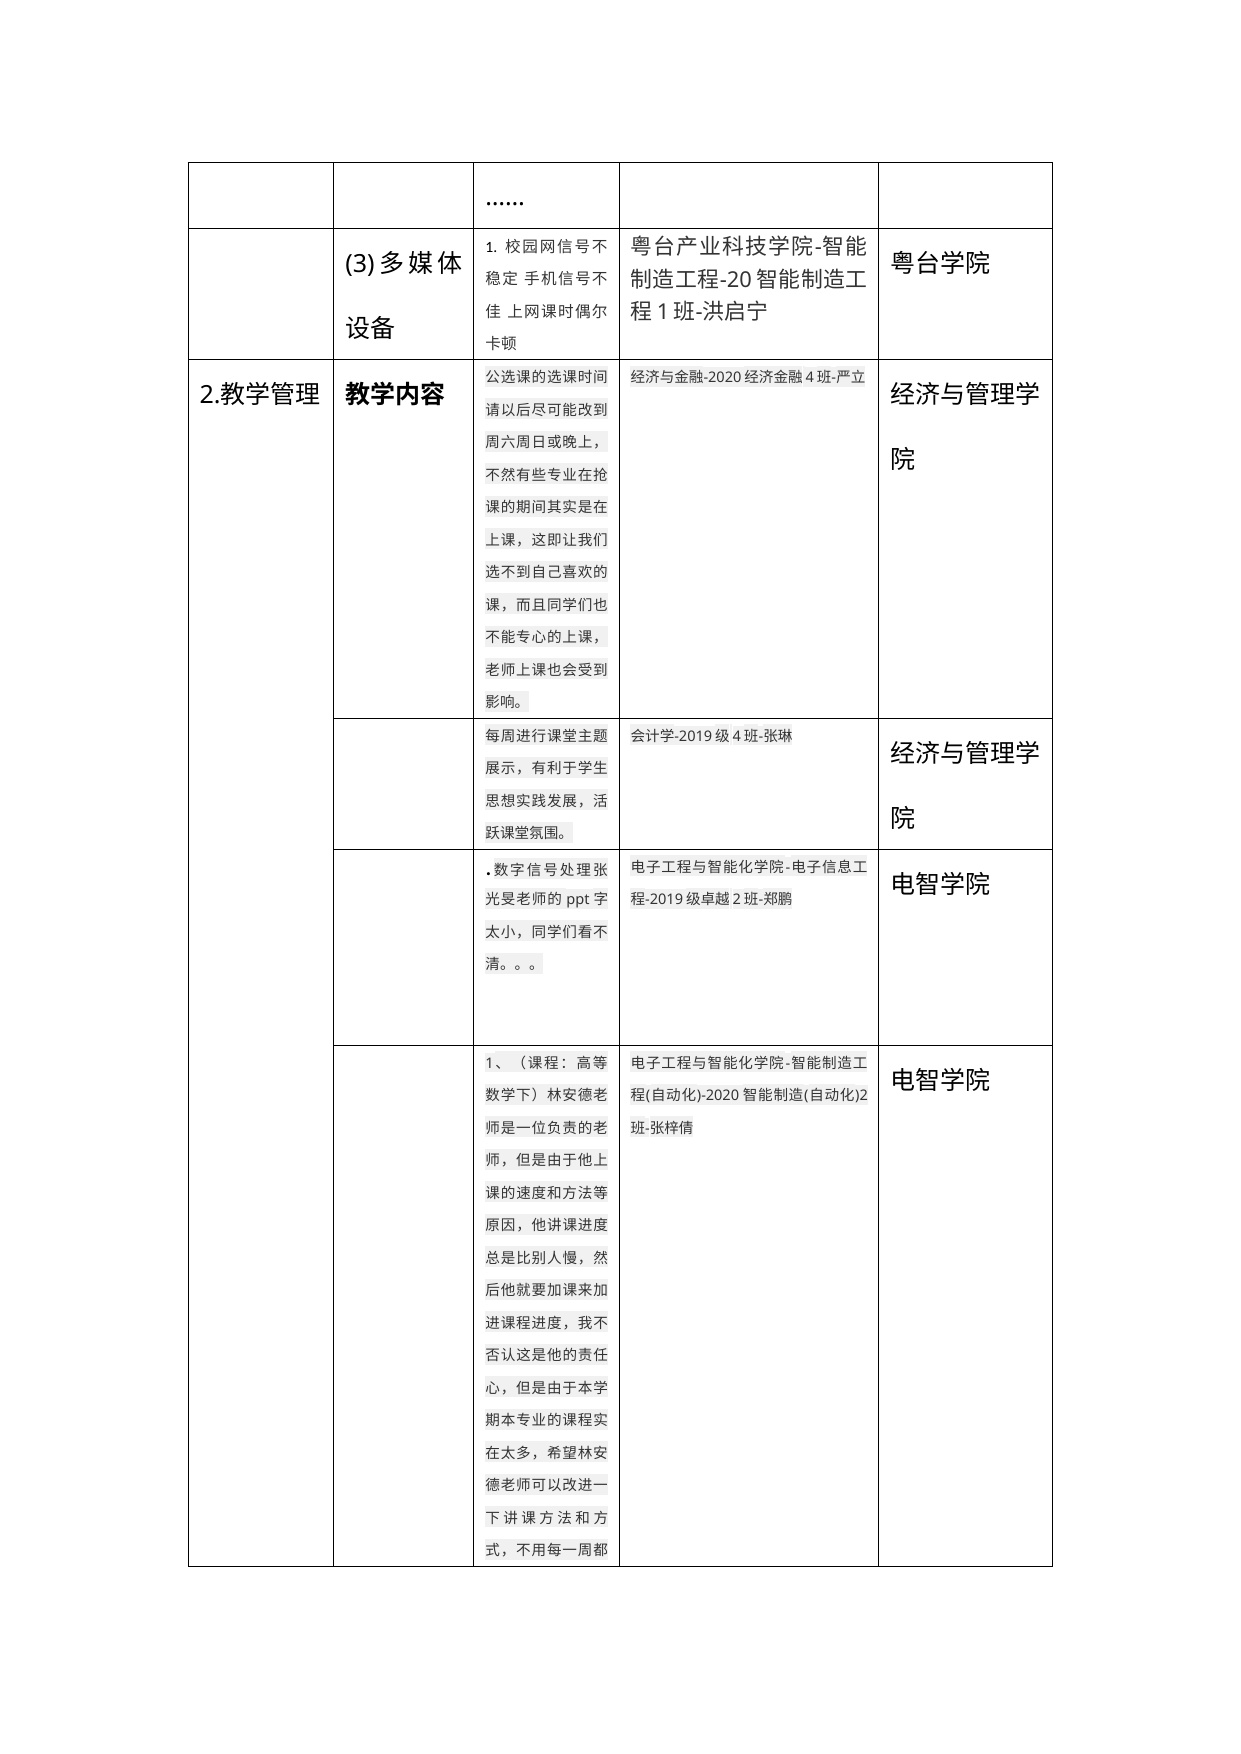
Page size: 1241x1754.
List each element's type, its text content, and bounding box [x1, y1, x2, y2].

table_cell 会计学-2019级4班-张琳 [620, 719, 878, 849]
table_cell (3)多媒体设备 [334, 229, 473, 359]
table_cell 每周进行课堂主题展示，有利于学生思想实践发展，活跃课堂氛围。 [474, 719, 619, 849]
table_cell 经济与管理学院 [879, 719, 1052, 849]
table_cell 电智学院 [879, 1046, 1052, 1566]
table_cell 粤台学院 [879, 229, 1052, 359]
table_cell 1. 校园网信号不稳定 手机信号不佳 上网课时偶尔卡顿 [474, 229, 619, 359]
table_cell …… [474, 163, 619, 228]
table_cell 经济与金融-2020经济金融4班-严立 [620, 360, 878, 718]
table_cell 粤台产业科技学院-智能制造工程-20智能制造工程1班-洪启宁 [620, 229, 878, 359]
table_cell 经济与管理学院 [879, 360, 1052, 718]
table_cell [879, 163, 1052, 228]
table_cell [189, 229, 333, 359]
table_cell 电子工程与智能化学院-电子信息工程-2019级卓越2班-郑鹏 [620, 850, 878, 1045]
table_cell 教学内容 [334, 360, 473, 718]
table_cell 电智学院 [879, 850, 1052, 1045]
table_cell 公选课的选课时间请以后尽可能改到周六周日或晚上，不然有些专业在抢课的期间其实是在上课，这即让我们选不到自己喜欢的课，而且同学们也不能专心的上课，老师上课也会受到影响。 [474, 360, 619, 718]
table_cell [474, 1046, 619, 1566]
table_cell [334, 1046, 473, 1566]
table_cell [620, 163, 878, 228]
table_cell [334, 719, 473, 849]
table_cell .数字信号处理张光旻老师的ppt字太小，同学们看不清。。。 [474, 850, 619, 1045]
table_cell [334, 850, 473, 1045]
table_cell 2.教学管理 [189, 360, 333, 1566]
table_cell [620, 1046, 878, 1566]
